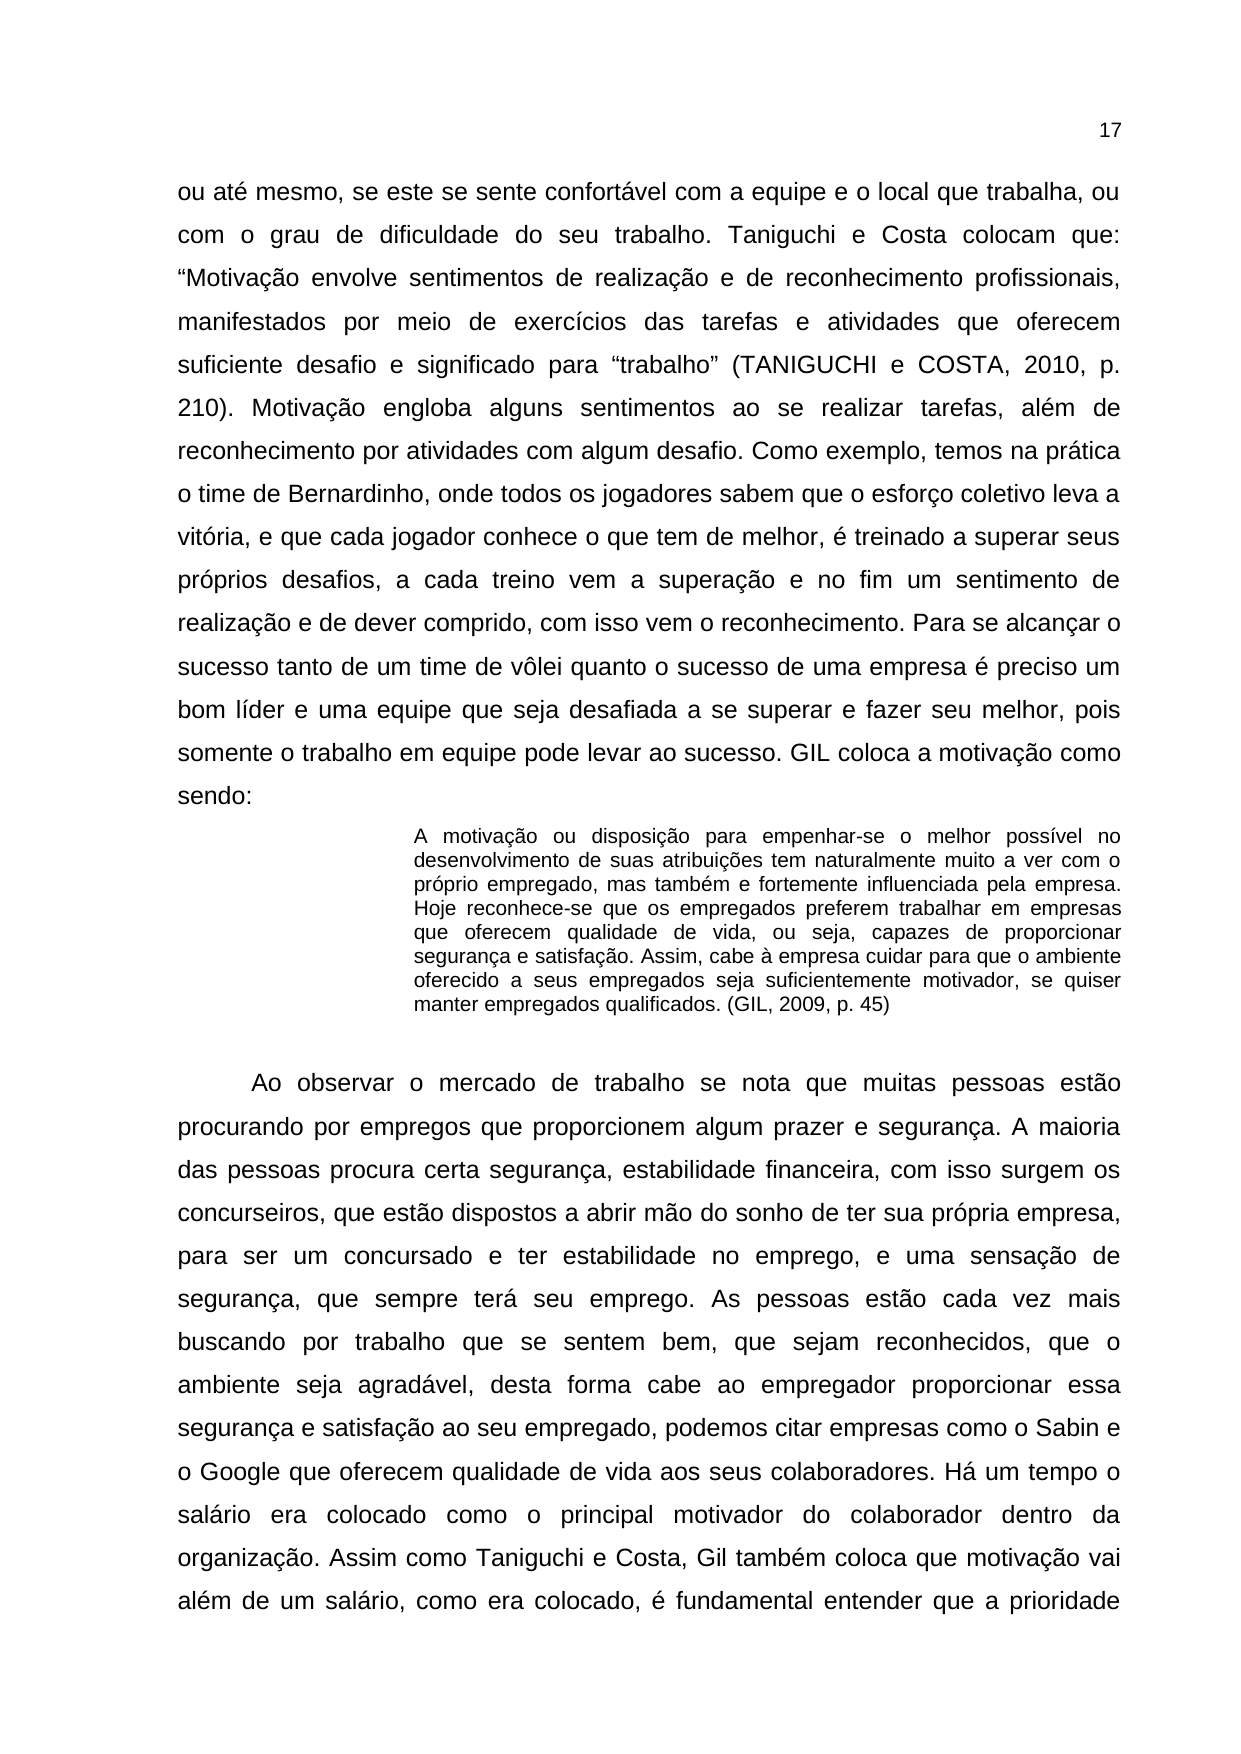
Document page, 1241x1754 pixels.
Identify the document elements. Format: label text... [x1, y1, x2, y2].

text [177, 1068, 1122, 1615]
text A motivação ou disposição para empenhar-se o melhor possível no desenvolvimento de suas atribuições tem naturalmente muito a ver com o próprio empregado, mas também e fortemente influenciada pela empresa. Hoje reconhece-se que os empregados preferem trabalhar em empresas que oferecem qualidade de vida, ou seja, capazes de proporcionar segurança e satisfação. Assim, cabe à empresa cuidar para que o ambiente oferecido a seus empregados seja suficientemente motivador, se quiser manter empregados qualificados. (GIL, 2009, p. 45) [413, 824, 1122, 1016]
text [177, 177, 1122, 810]
